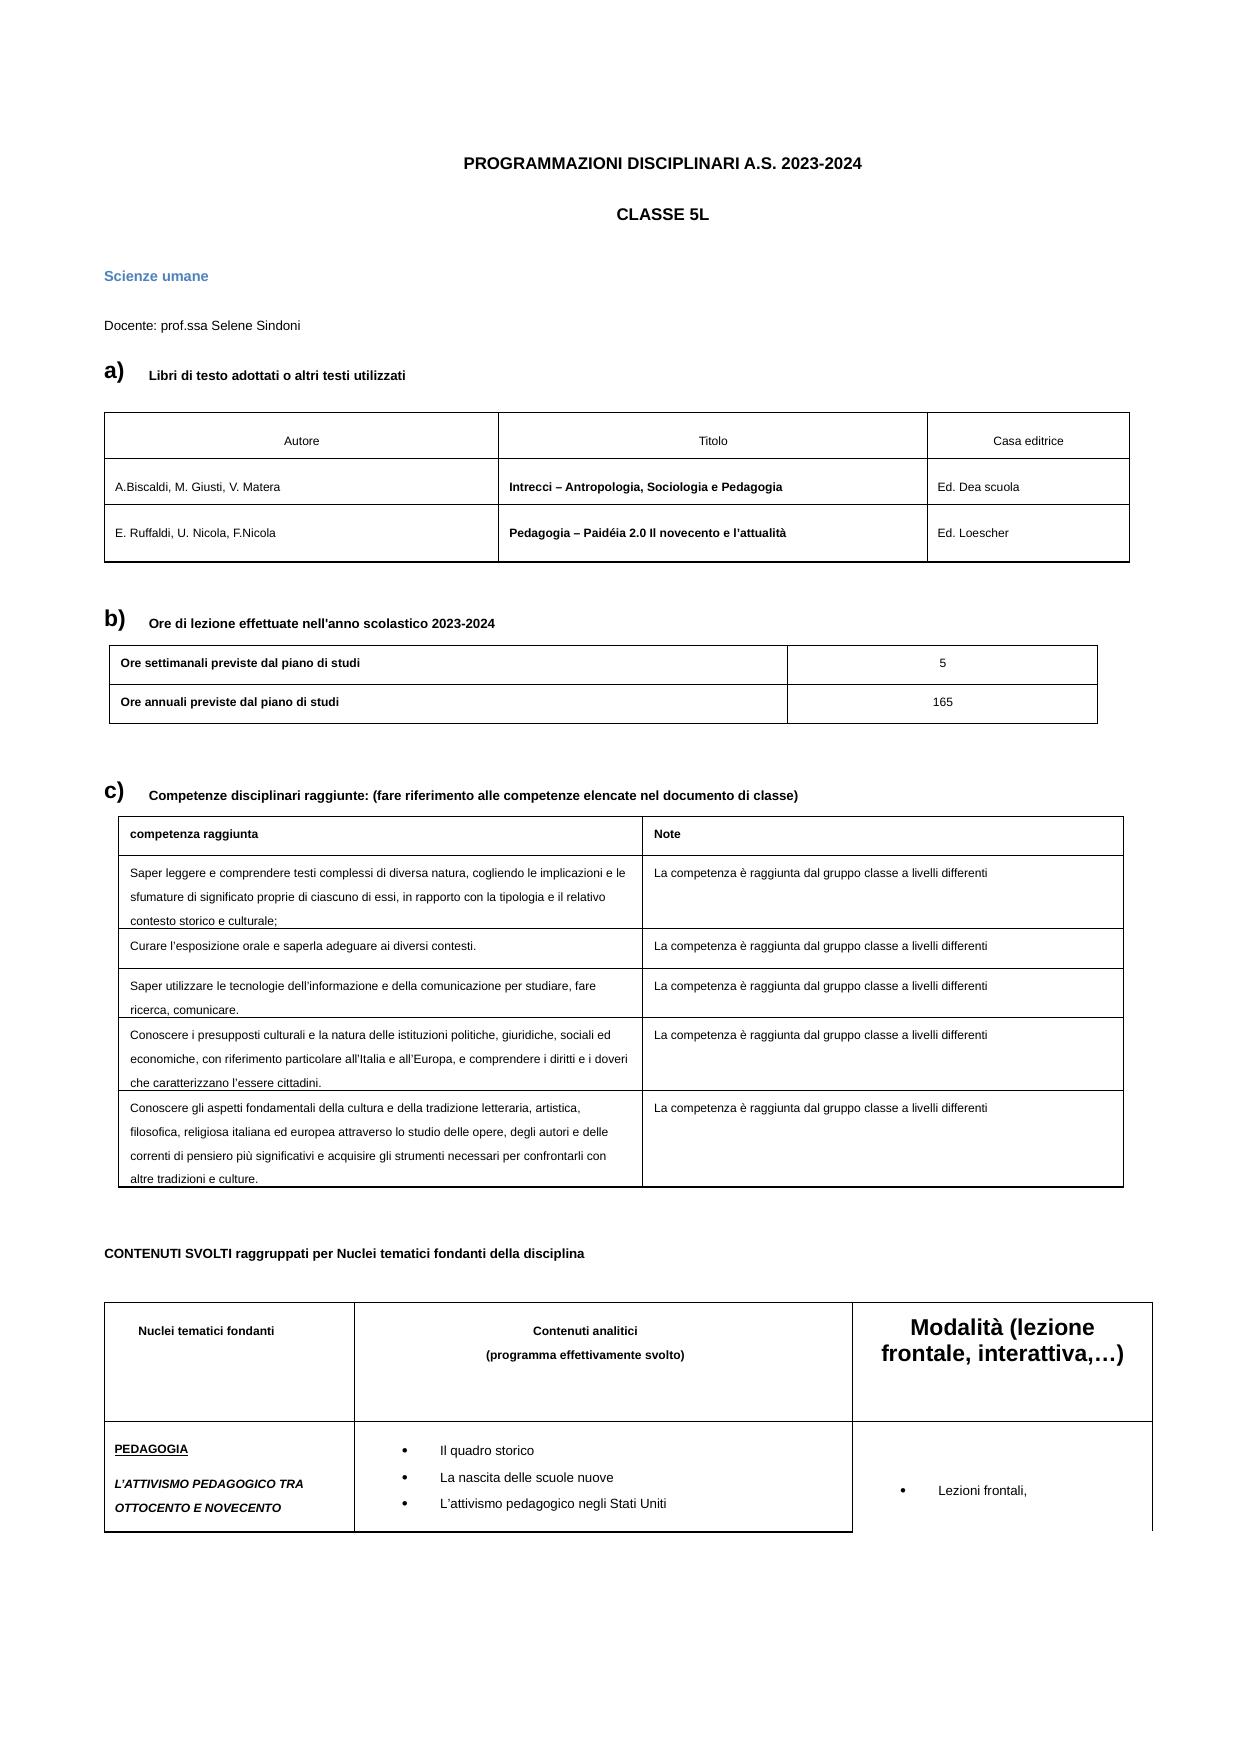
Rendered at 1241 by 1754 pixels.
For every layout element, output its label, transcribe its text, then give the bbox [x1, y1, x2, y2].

table_header Note [643, 817, 1123, 855]
text Scienze umane [104, 256, 1221, 284]
table_cell Ed. Loescher [928, 505, 1129, 561]
table_cell Pedagogia – Paidéia 2.0 Il novecento e l’attualità [499, 505, 927, 561]
text Docente: prof.ssa Selene Sindoni [104, 307, 1221, 333]
list Ore di lezione effettuate nell'anno scolastico 2023-2024 [104, 605, 1221, 632]
table_cell La competenza è raggiunta dal gruppo classe a livelli differenti [643, 856, 1123, 928]
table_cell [105, 1422, 354, 1531]
table_cell Conoscere i presupposti culturali e la natura delle istituzioni politiche, giuridiche, sociali ed economiche, con riferimento particolare all’Italia e all’Europa, e comprendere i diritti e i doveri che caratterizzano l’essere cittadini. [119, 1018, 642, 1089]
table_header Nuclei tematici fondanti [105, 1303, 354, 1421]
table_header Modalità (lezione frontale, interattiva,…) [853, 1303, 1152, 1421]
list Libri di testo adottati o altri testi utilizzati [104, 357, 1221, 383]
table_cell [853, 1422, 1152, 1531]
table_cell La competenza è raggiunta dal gruppo classe a livelli differenti [643, 1091, 1123, 1186]
table_header Casa editrice [928, 413, 1129, 458]
table_cell Saper leggere e comprendere testi complessi di diversa natura, cogliendo le implicazioni e le sfumature di significato proprie di ciascuno di essi, in rapporto con la tipologia e il relativo contesto storico e culturale; [119, 856, 642, 928]
table_header Autore [105, 413, 498, 458]
text PROGRAMMAZIONI DISCIPLINARI A.S. 2023-2024 [104, 139, 1221, 173]
table_cell Ed. Dea scuola [928, 459, 1129, 504]
table_cell E. Ruffaldi, U. Nicola, F.Nicola [105, 505, 498, 561]
table_cell Curare l’esposizione orale e saperla adeguare ai diversi contesti. [119, 929, 642, 968]
table_header competenza raggiunta [119, 817, 642, 855]
table_header Ore settimanali previste dal piano di studi [110, 646, 787, 684]
table_cell La competenza è raggiunta dal gruppo classe a livelli differenti [643, 929, 1123, 968]
table_cell Ore annuali previste dal piano di studi [110, 685, 787, 723]
table_cell A.Biscaldi, M. Giusti, V. Matera [105, 459, 498, 504]
table_cell Saper utilizzare le tecnologie dell’informazione e della comunicazione per studiare, fare ricerca, comunicare. [119, 969, 642, 1017]
list Competenze disciplinari raggiunte: (fare riferimento alle competenze elencate nel documento di classe) [104, 777, 1111, 803]
table_cell Intrecci – Antropologia, Sociologia e Pedagogia [499, 459, 927, 504]
text CLASSE 5L [104, 190, 1221, 223]
table_header Titolo [499, 413, 927, 458]
text CONTENUTI SVOLTI raggruppati per Nuclei tematici fondanti della disciplina [104, 1236, 1221, 1262]
table_cell La competenza è raggiunta dal gruppo classe a livelli differenti [643, 969, 1123, 1017]
table_header 5 [788, 646, 1097, 684]
table_header Contenuti analitici (programma effettivamente svolto) [355, 1303, 852, 1421]
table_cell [355, 1422, 852, 1531]
table_cell Conoscere gli aspetti fondamentali della cultura e della tradizione letteraria, artistica, filosofica, religiosa italiana ed europea attraverso lo studio delle opere, degli autori e delle correnti di pensiero più significativi e acquisire gli strumenti necessari per confrontarli con altre tradizioni e culture. [119, 1091, 642, 1186]
table_cell 165 [788, 685, 1097, 723]
table_cell La competenza è raggiunta dal gruppo classe a livelli differenti [643, 1018, 1123, 1089]
